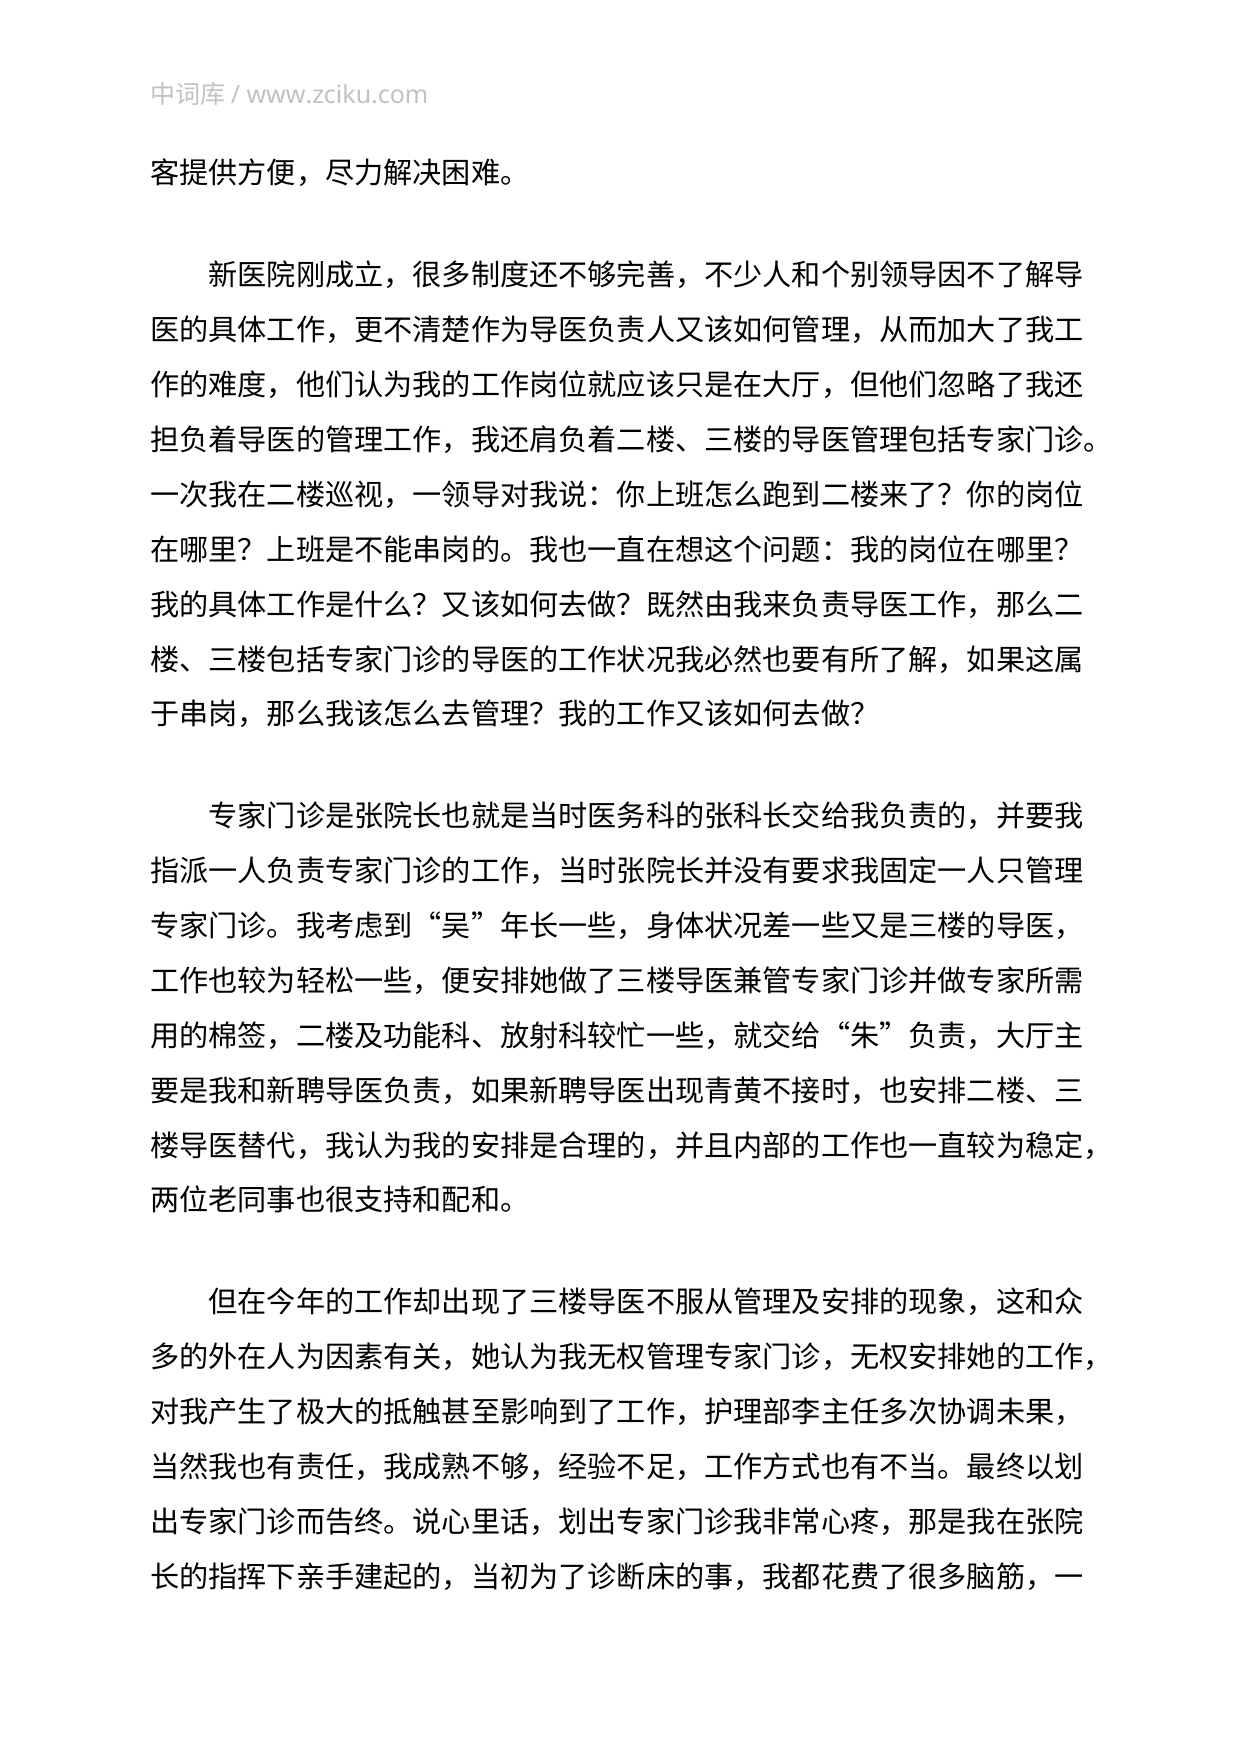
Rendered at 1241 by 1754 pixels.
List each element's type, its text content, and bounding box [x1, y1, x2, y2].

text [150, 150, 1090, 192]
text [150, 1279, 1090, 1596]
text 新医院刚成立，很多制度还不够完善，不少人和个别领导因不了解导医的具体工作，更不清楚作为导医负责人又该如何管理，从而加大了我工作的难度，他们认为我的工作岗位就应该只是在大厅，但他们忽略了我还担负着导医的管理工作，我还肩负着二楼、三楼的导医管理包括专家门诊。一次我在二楼巡视，一领导对我说：你上班怎么跑到二楼来了？你的岗位在哪里？上班是不能串岗的。我也一直在想这个问题：我的岗位在哪里？我的具体工作是什么？又该如何去做？既然由我来负责导医工作，那么二楼、三楼包括专家门诊的导医的工作状况我必然也要有所了解，如果这属于串岗，那么我该怎么去管理？我的工作又该如何去做？ [150, 252, 1090, 733]
text 专家门诊是张院长也就是当时医务科的张科长交给我负责的，并要我指派一人负责专家门诊的工作，当时张院长并没有要求我固定一人只管理专家门诊。我考虑到“吴”年长一些，身体状况差一些又是三楼的导医，工作也较为轻松一些，便安排她做了三楼导医兼管专家门诊并做专家所需用的棉签，二楼及功能科、放射科较忙一些，就交给“朱”负责，大厅主要是我和新聘导医负责，如果新聘导医出现青黄不接时，也安排二楼、三楼导医替代，我认为我的安排是合理的，并且内部的工作也一直较为稳定，两位老同事也很支持和配和。 [150, 793, 1090, 1219]
